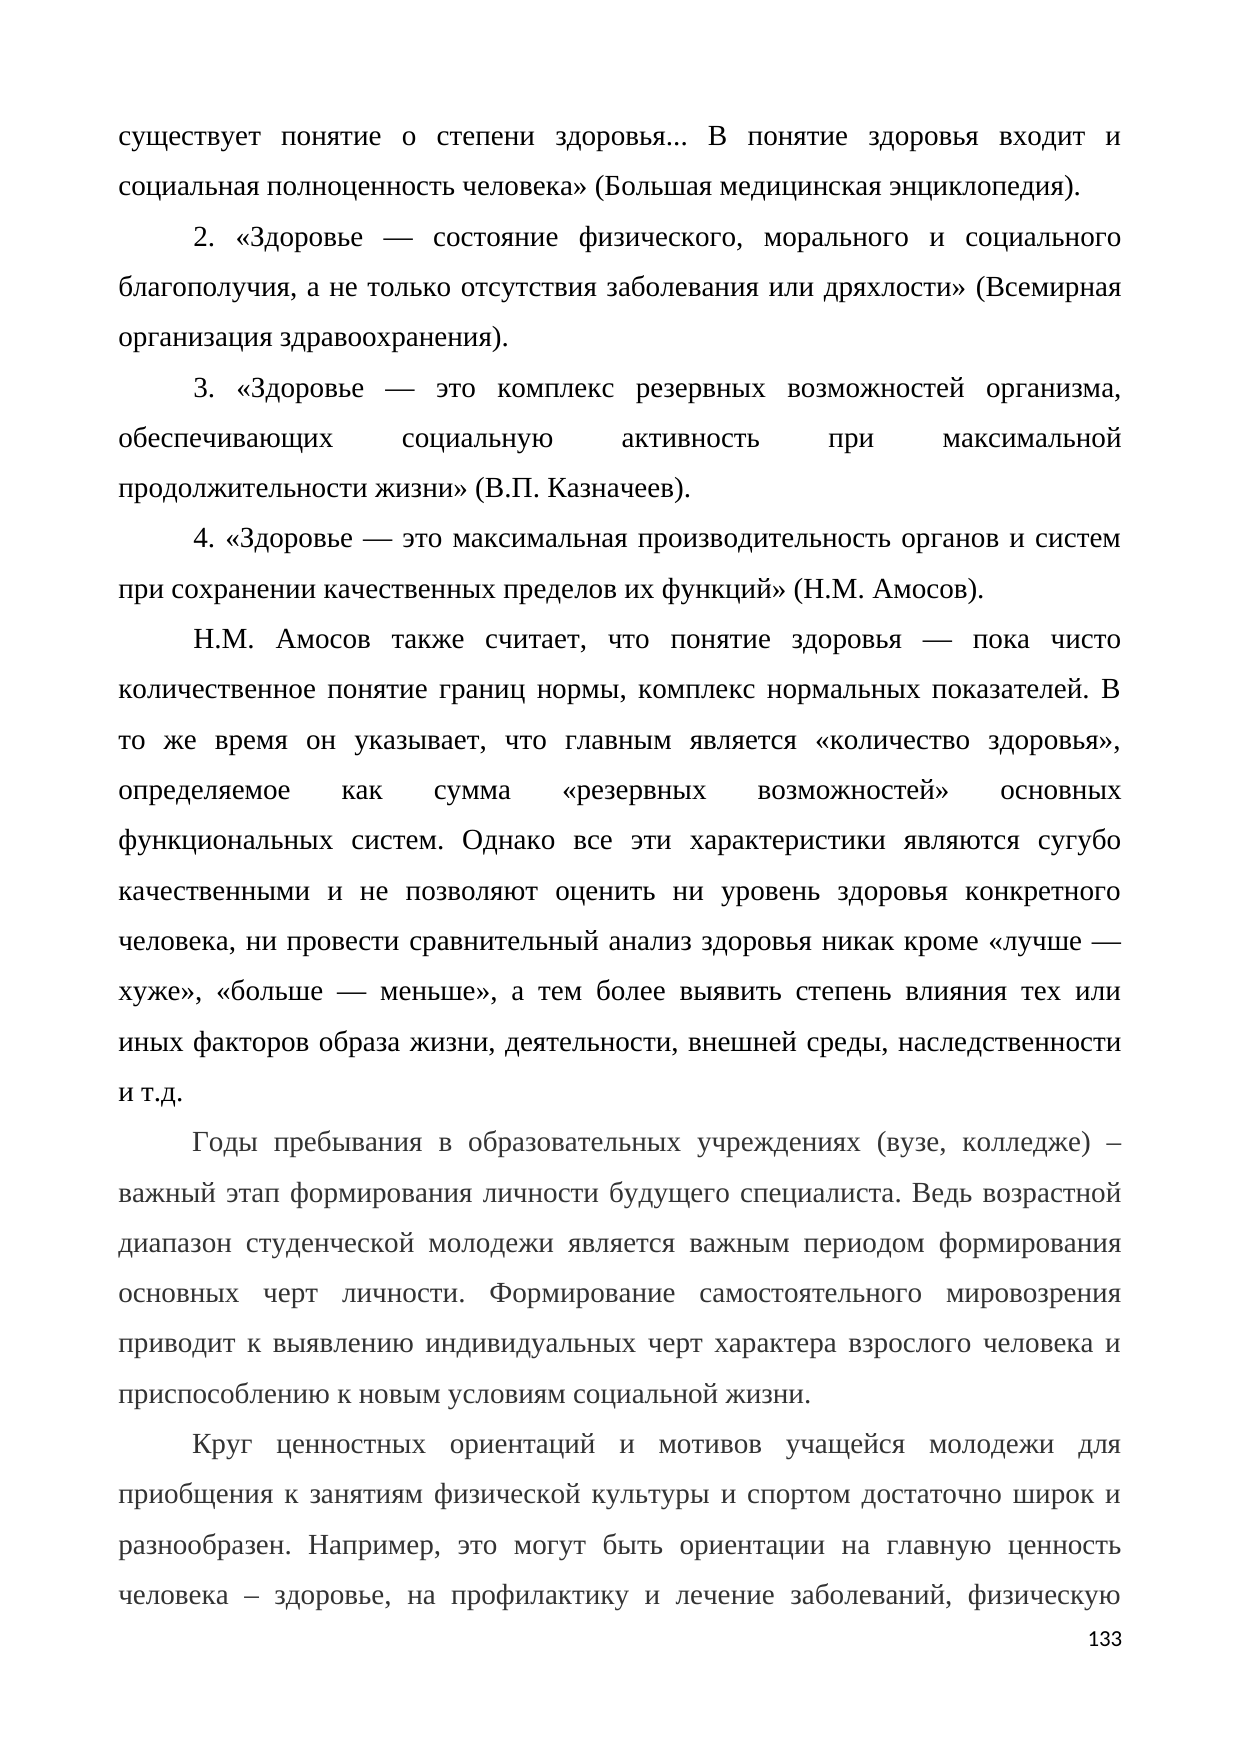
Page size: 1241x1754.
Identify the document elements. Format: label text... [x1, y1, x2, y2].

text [118, 118, 1122, 202]
text Годы пребывания в образовательных учреждениях (вузе, колледже) – важный этап формирования личности будущего специалиста. Ведь возрастной диапазон студенческой молодежи является важным периодом формирования основных черт личности. Формирование самостоятельного мировозрения приводит к выявлению индивидуальных черт характера взрослого человека и приспособлению к новым условиям социальной жизни. [118, 1124, 1122, 1409]
text Н.М. Амосов также считает, что понятие здоровья — пока чисто количественное понятие границ нормы, комплекс нормальных показателей. В то же время он указывает, что главным является «количество здоровья», определяемое как сумма «резервных возможностей» основных функциональных систем. Однако все эти характеристики являются сугубо качественными и не позволяют оценить ни уровень здоровья конкретного человека, ни провести сравнительный анализ здоровья никак кроме «лучше — хуже», «больше — меньше», а тем более выявить степень влияния тех или иных факторов образа жизни, деятельности, внешней среды, наследственности и т.д. [118, 621, 1122, 1108]
text 2. «Здоровье — состояние физического, морального и социального благополучия, а не только отсутствия заболевания или дряхлости» (Всемирная организация здравоохранения). [118, 219, 1122, 353]
text 3. «Здоровье — это комплекс резервных возможностей организма, обеспечивающих социальную активность при максимальной продолжительности жизни» (В.П. Казначеев). [118, 370, 1122, 504]
text 4. «Здоровье — это максимальная производительность органов и систем при сохранении качественных пределов их функций» (Н.М. Амосов). [118, 521, 1122, 604]
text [118, 1426, 1122, 1611]
